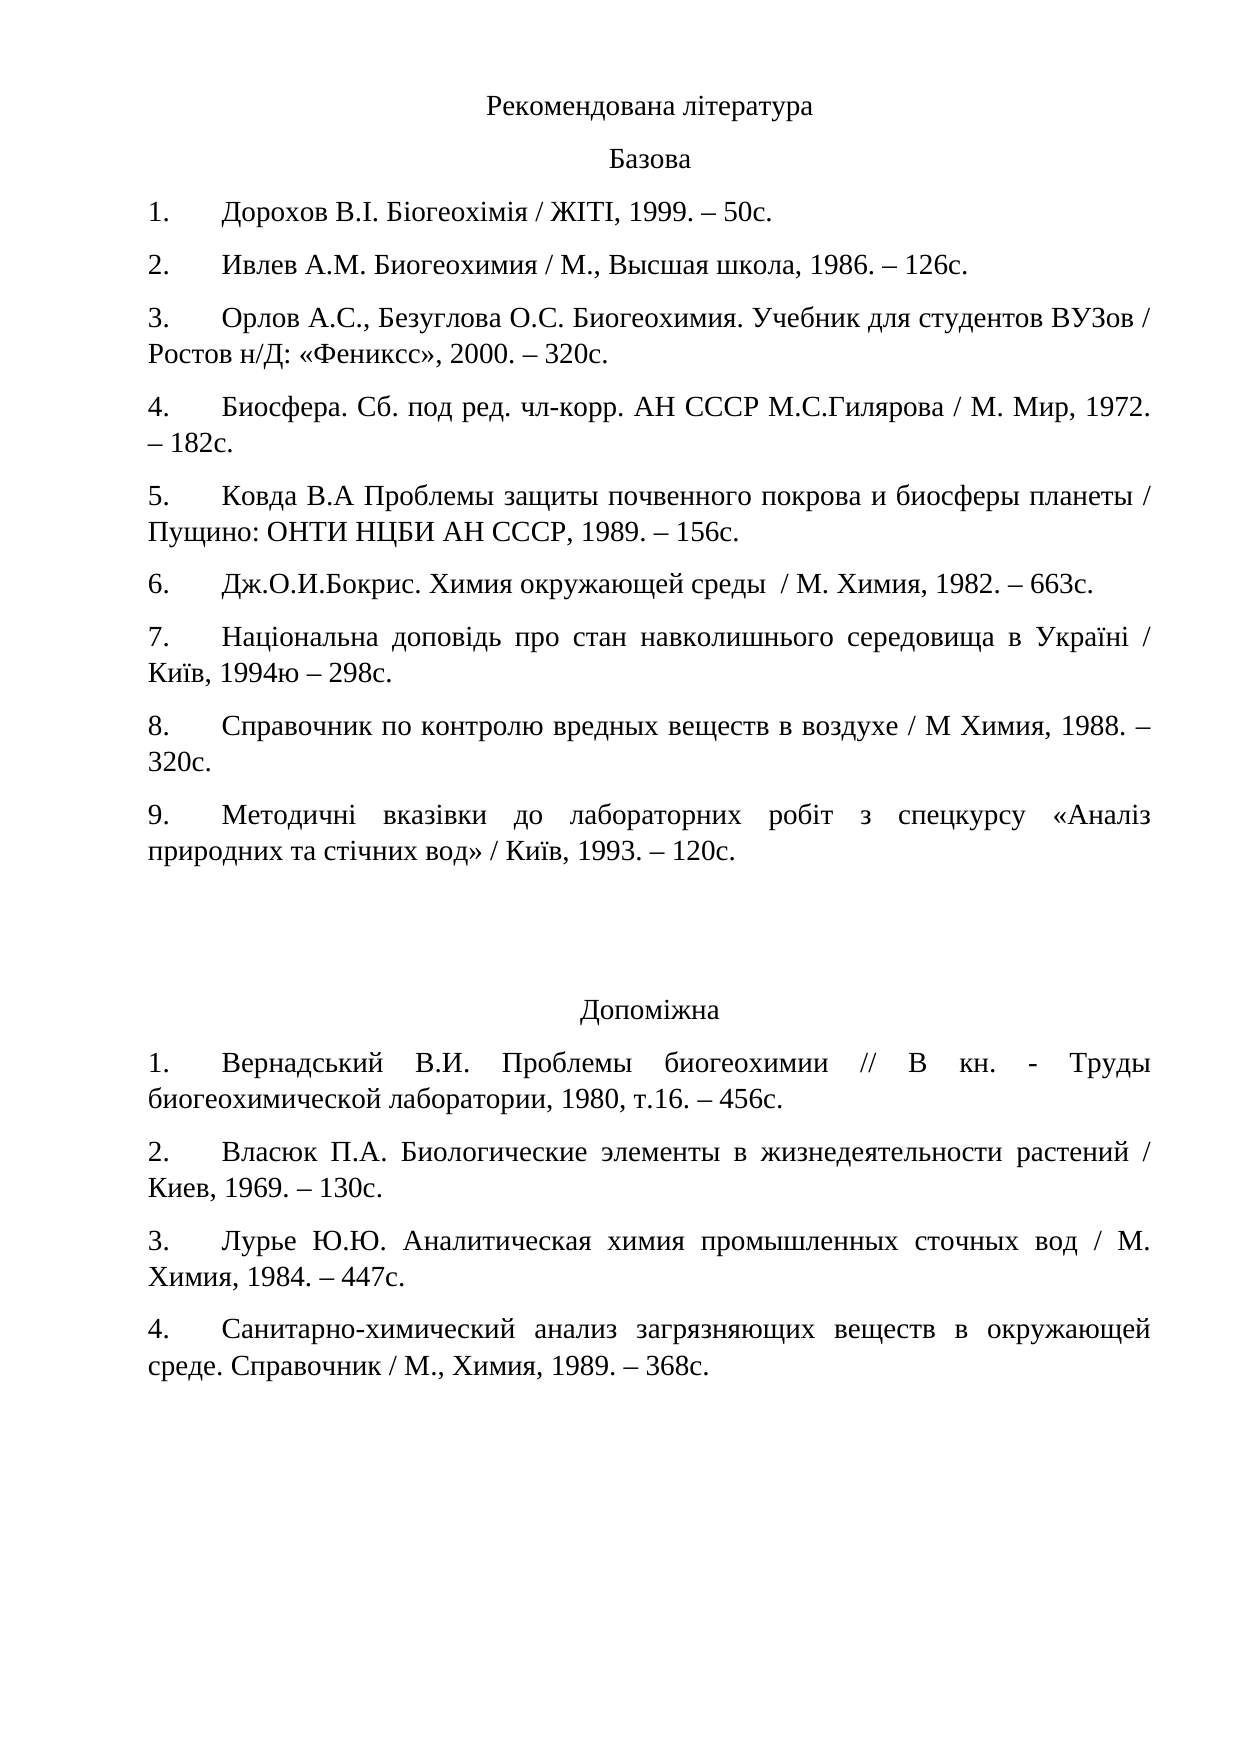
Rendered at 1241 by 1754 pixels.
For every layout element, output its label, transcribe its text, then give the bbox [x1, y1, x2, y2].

text 4. Биосфера. Сб. под ред. чл-корр. АН СССР М.С.Гилярова / М. Мир, 1972. – 182с. [148, 389, 1152, 458]
text 6. Дж.О.И.Бокрис. Химия окружающей среды / М. Химия, 1982. – 663с. [148, 567, 1152, 600]
text Допоміжна [148, 992, 1152, 1026]
text 9. Методичні вказівки до лабораторних робіт з спецкурсу «Аналіз природних та стічних вод» / Київ, 1993. – 120с. [148, 797, 1152, 867]
text 8. Справочник по контролю вредных веществ в воздухе / М Химия, 1988. – 320с. [148, 708, 1152, 778]
text 3. Лурье Ю.Ю. Аналитическая химия промышленных сточных вод / М. Химия, 1984. – 447с. [148, 1223, 1152, 1292]
text 1. Вернадський В.И. Проблемы биогеохимии // В кн. - Труды биогеохимической лаборатории, 1980, т.16. – 456с. [148, 1045, 1152, 1114]
text 2. Ивлев А.М. Биогеохимия / М., Высшая школа, 1986. – 126с. [148, 247, 1152, 281]
text Базова [148, 141, 1152, 175]
text 4. Санитарно-химический анализ загрязняющих веществ в окружающей среде. Справочник / М., Химия, 1989. – 368с. [148, 1312, 1152, 1381]
text 3. Орлов А.С., Безуглова О.С. Биогеохимия. Учебник для студентов ВУЗов / Ростов н/Д: «Фениксс», 2000. – 320с. [148, 300, 1152, 369]
text 2. Власюк П.А. Биологические элементы в жизнедеятельности растений / Киев, 1969. – 130с. [148, 1134, 1152, 1203]
text 7. Національна доповідь про стан навколишнього середовища в Україні / Київ, 1994ю – 298с. [148, 619, 1152, 689]
text Рекомендована література [148, 88, 1152, 122]
text 5. Ковда В.А Проблемы защиты почвенного покрова и биосферы планеты / Пущино: ОНТИ НЦБИ АН СССР, 1989. – 156с. [148, 478, 1152, 547]
text 1. Дорохов В.І. Біогеохімія / ЖІТІ, 1999. – 50с. [148, 194, 1152, 228]
